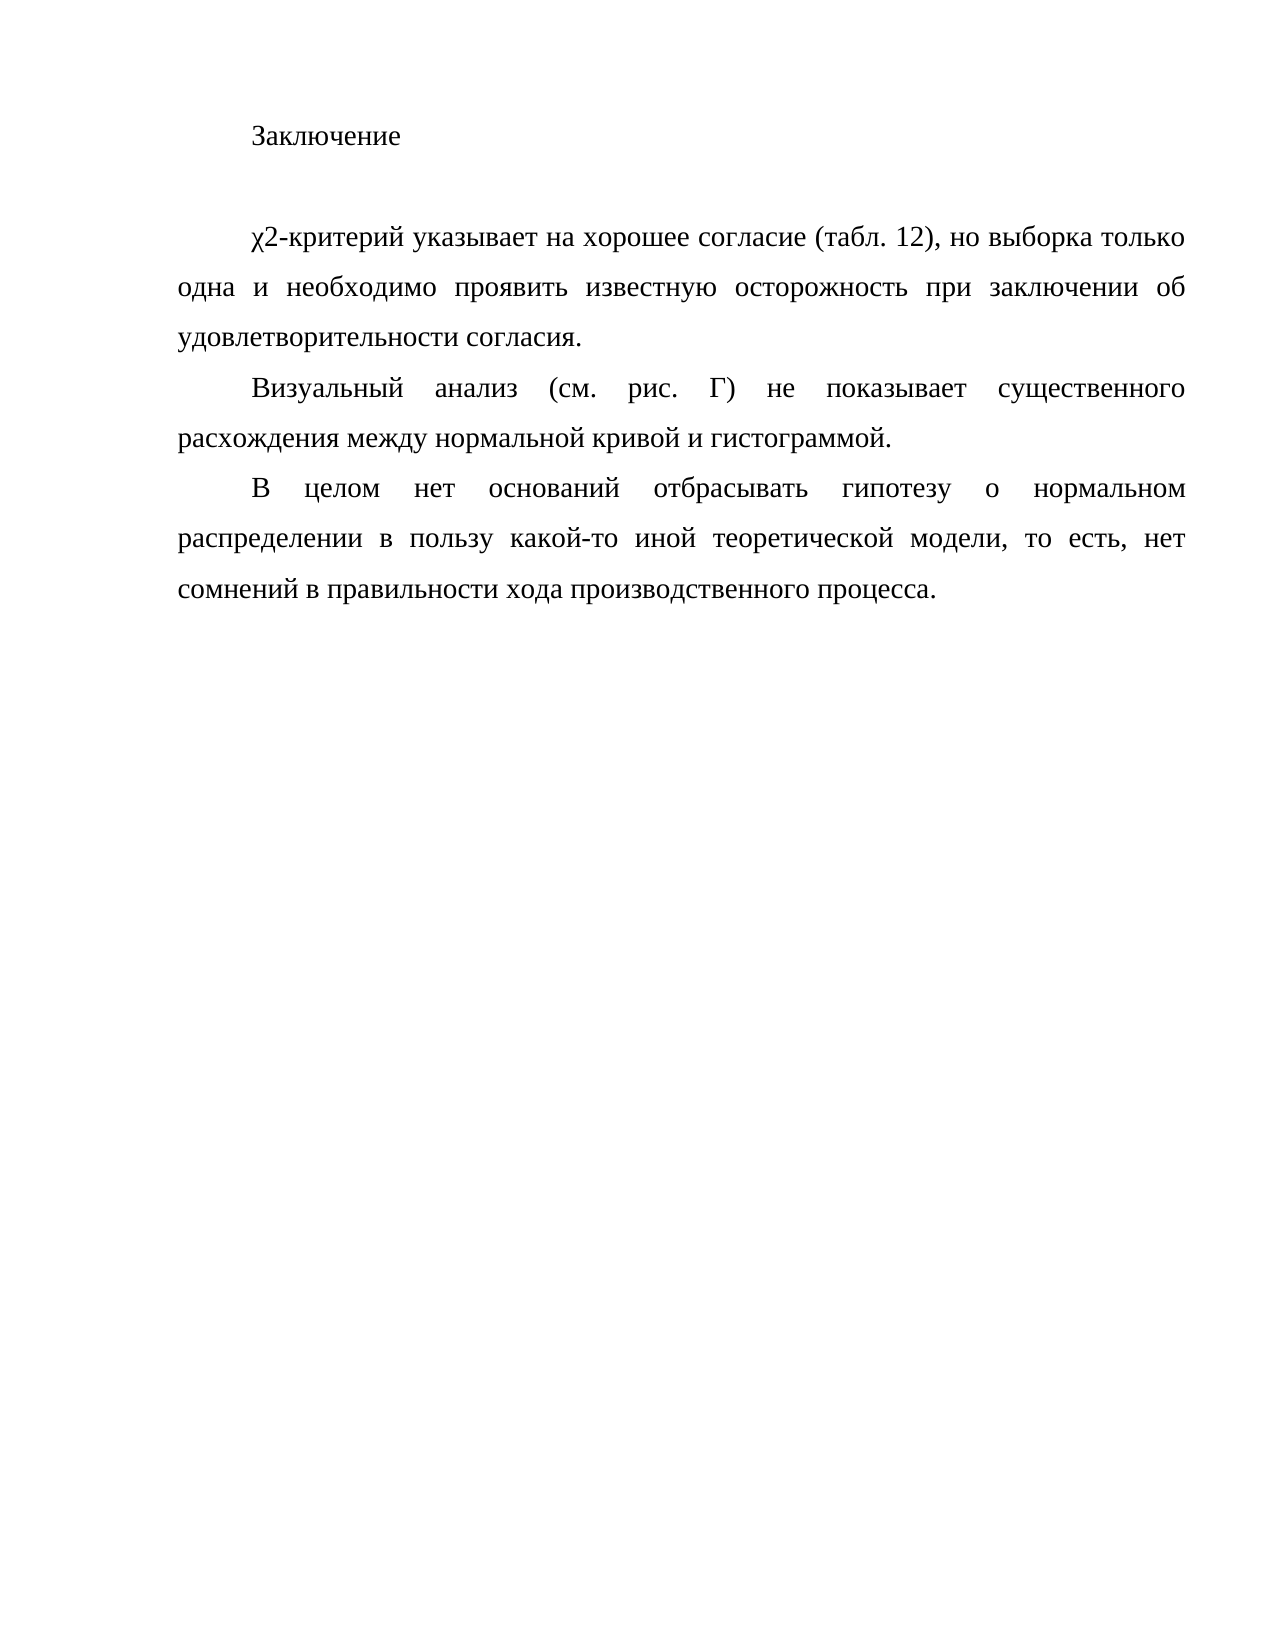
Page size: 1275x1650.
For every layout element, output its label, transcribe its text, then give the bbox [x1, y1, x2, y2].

text χ2-критерий указывает на хорошее согласие (табл. 12), но выборка только одна и необходимо проявить известную осторожность при заключении об удовлетворительности согласия. [177, 219, 1186, 353]
text Визуальный анализ (см. рис. Г) не показывает существенного расхождения между нормальной кривой и гистограммой. [177, 370, 1186, 453]
text Заключение [177, 118, 1186, 152]
text В целом нет оснований отбрасывать гипотезу о нормальном распределении в пользу какой-то иной теоретической модели, то есть, нет сомнений в правильности хода производственного процесса. [177, 470, 1186, 604]
